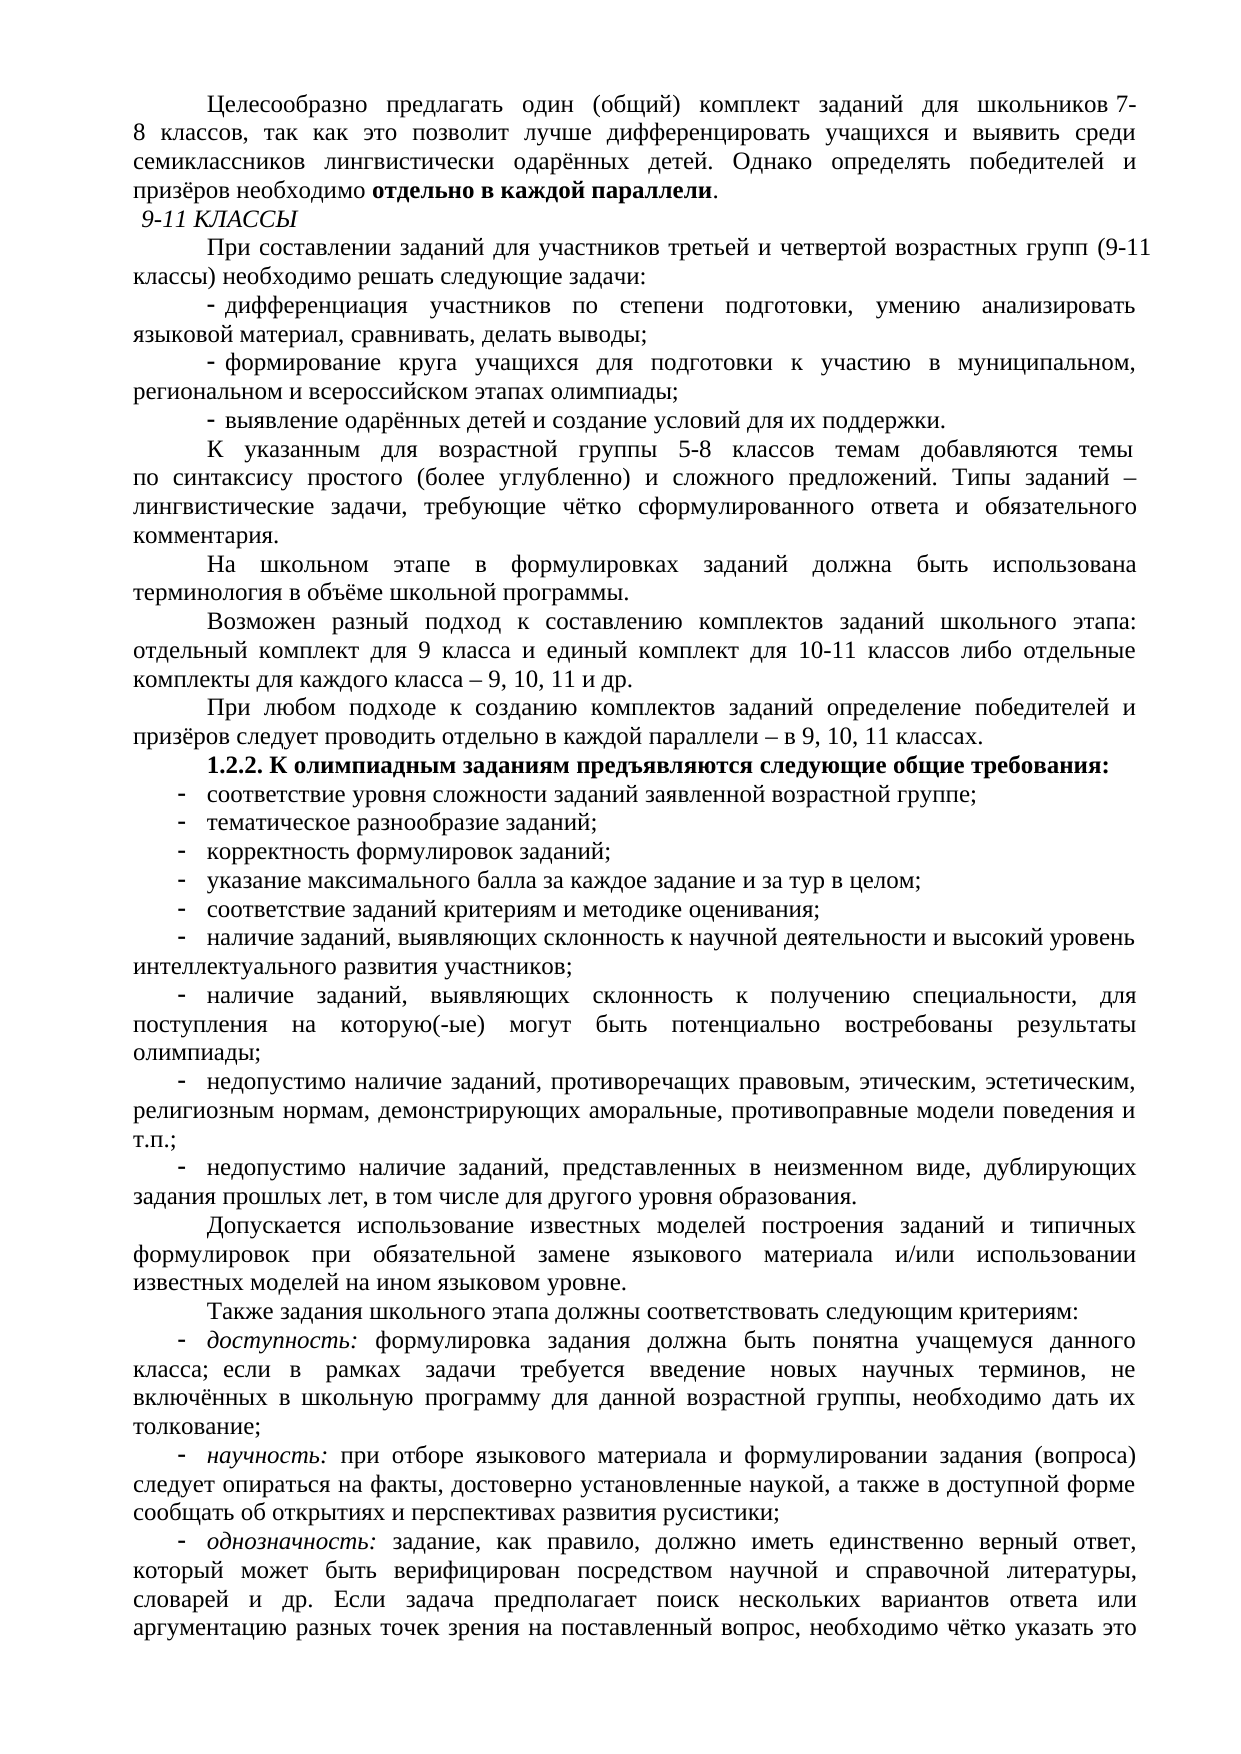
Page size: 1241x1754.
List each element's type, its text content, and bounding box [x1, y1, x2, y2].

text 1.2.2. К олимпиадным заданиям предъявляются следующие общие требования: [207, 750, 1152, 779]
text 9-11 КЛАССЫ [141, 204, 1128, 232]
list наличие заданий, выявляющих склонность к получению специальности, для поступления на которую(-ые) могут быть потенциально востребованы результаты олимпиады; [133, 980, 1137, 1066]
list дифференциация участников по степени подготовки, умению анализировать языковой материал, сравнивать, делать выводы; [133, 290, 1136, 347]
text На школьном этапе в формулировках заданий должна быть использована терминология в объёме школьной программы. [133, 549, 1137, 606]
list доступность: формулировка задания должна быть понятна учащемуся данного класса; если в рамках задачи требуется введение новых научных терминов, не включённых в школьную программу для данной возрастной группы, необходимо дать их толкование; [133, 1325, 1136, 1440]
text При составлении заданий для участников третьей и четвертой возрастных групп (9-11 классы) необходимо решать следующие задачи: [133, 232, 1152, 290]
text Также задания школьного этапа должны соответствовать следующим критериям: [207, 1296, 1152, 1325]
text Допускается использование известных моделей построения заданий и типичных формулировок при обязательной замене языкового материала и/или использовании известных моделей на ином языковом уровне. [133, 1210, 1136, 1296]
list тематическое разнообразие заданий; [177, 807, 1152, 836]
list соответствие заданий критериям и методике оценивания; [177, 894, 1152, 922]
list недопустимо наличие заданий, противоречащих правовым, этическим, эстетическим, религиозным нормам, демонстрирующих аморальные, противоправные модели поведения и т.п.; [133, 1066, 1136, 1152]
text К указанным для возрастной группы 5-8 классов темам добавляются темы по синтаксису простого (более углубленно) и сложного предложений. Типы заданий – лингвистические задачи, требующие чётко сформулированного ответа и обязательного комментария. [133, 434, 1137, 549]
list формирование круга учащихся для подготовки к участию в муниципальном, региональном и всероссийском этапах олимпиады; [133, 347, 1136, 405]
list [133, 1526, 1137, 1641]
list выявление одарённых детей и создание условий для их поддержки. [207, 405, 1152, 434]
text Целесообразно предлагать один (общий) комплект заданий для школьников 7-8 классов, так как это позволит лучше дифференцировать учащихся и выявить среди семиклассников лингвистически одарённых детей. Однако определять победителей и призёров необходимо отдельно в каждой параллели. [133, 89, 1136, 204]
list недопустимо наличие заданий, представленных в неизменном виде, дублирующих задания прошлых лет, в том числе для другого уровня образования. [133, 1152, 1136, 1210]
list корректность формулировок заданий; [177, 836, 1152, 865]
list наличие заданий, выявляющих склонность к научной деятельности и высокий уровень интеллектуального развития участников; [133, 922, 1136, 980]
list научность: при отборе языкового материала и формулировании задания (вопроса) следует опираться на факты, достоверно установленные наукой, а также в доступной форме сообщать об открытиях и перспективах развития русистики; [133, 1440, 1136, 1526]
list соответствие уровня сложности заданий заявленной возрастной группе; [177, 779, 1152, 807]
list указание максимального балла за каждое задание и за тур в целом; [177, 865, 1152, 894]
text Возможен разный подход к составлению комплектов заданий школьного этапа: отдельный комплект для 9 класса и единый комплект для 10-11 классов либо отдельные комплекты для каждого класса – 9, 10, 11 и др. [133, 606, 1137, 692]
text При любом подходе к созданию комплектов заданий определение победителей и призёров следует проводить отдельно в каждой параллели – в 9, 10, 11 классах. [133, 692, 1136, 750]
